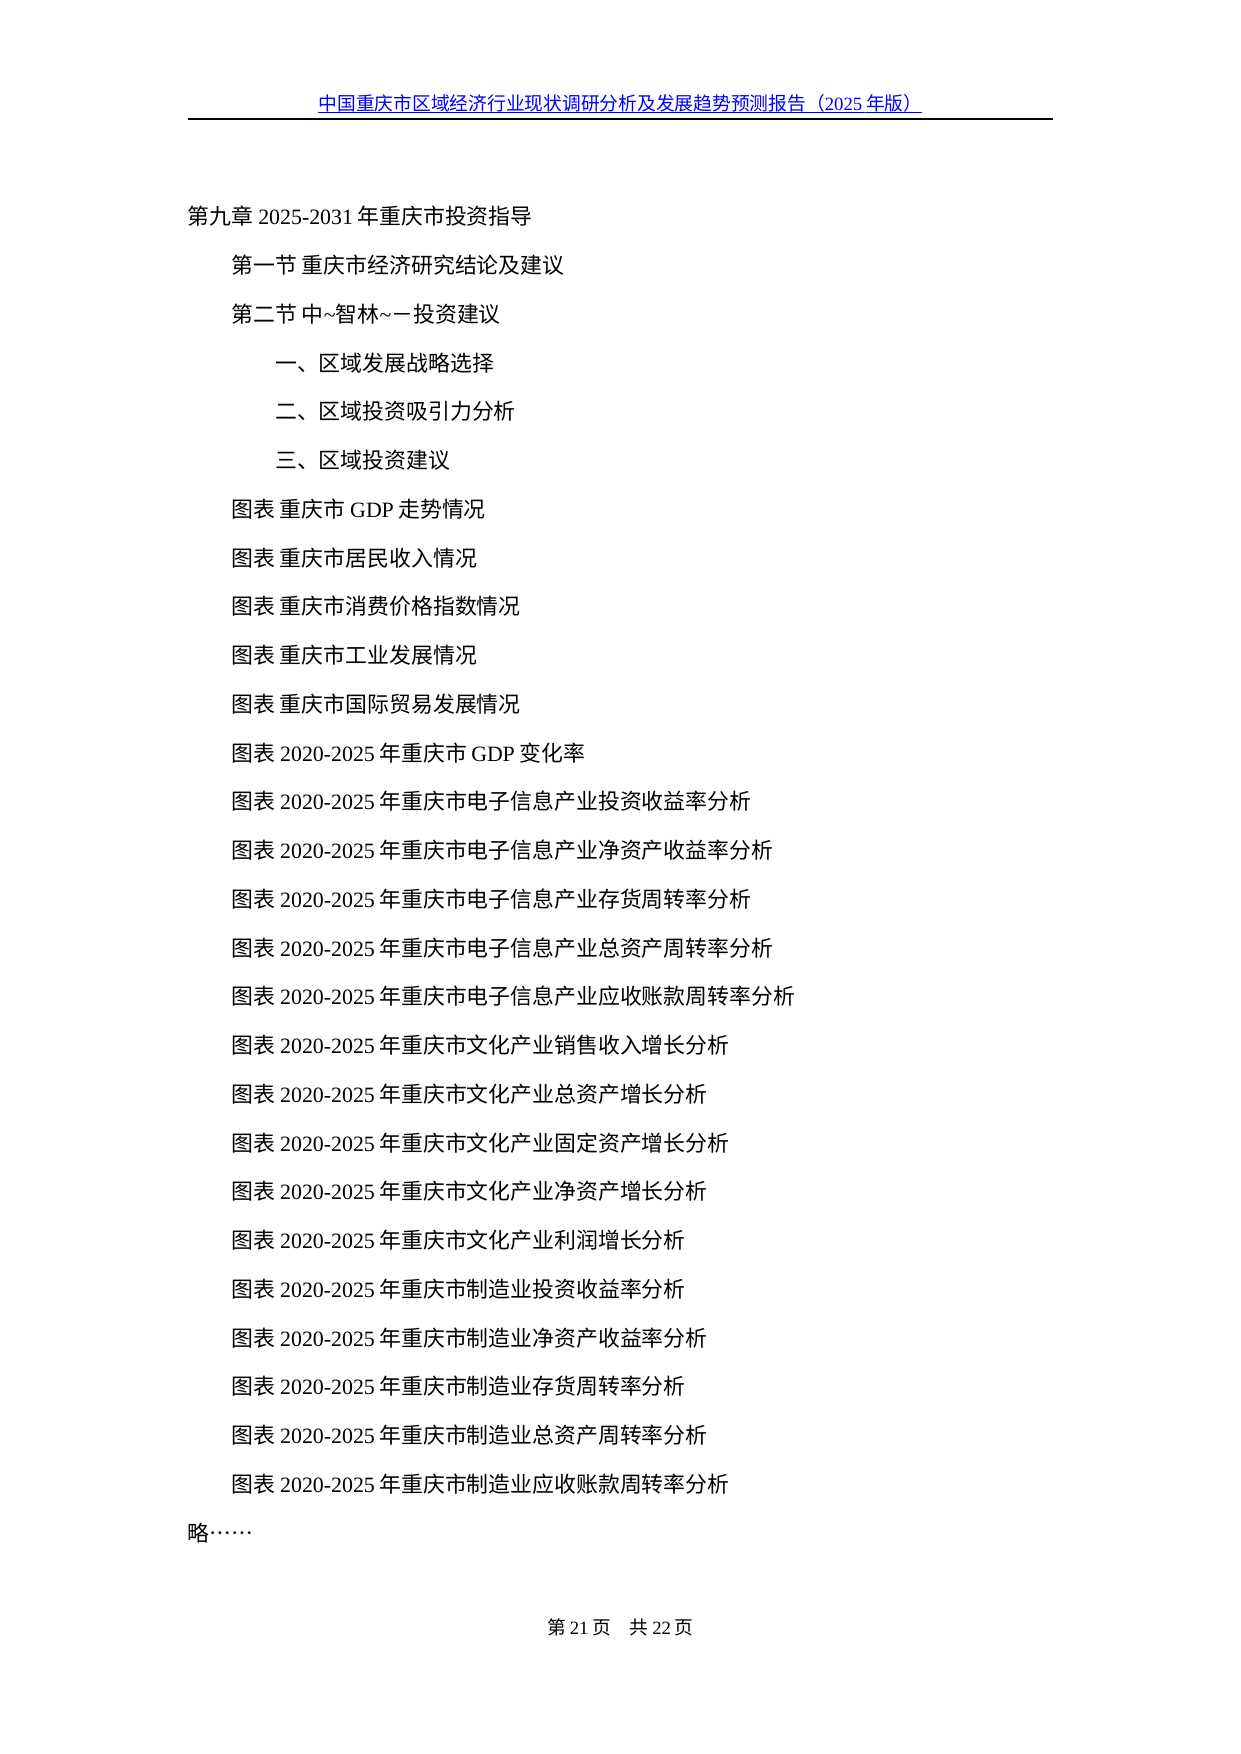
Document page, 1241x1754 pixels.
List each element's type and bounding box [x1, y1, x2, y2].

text [187, 150, 1053, 1548]
